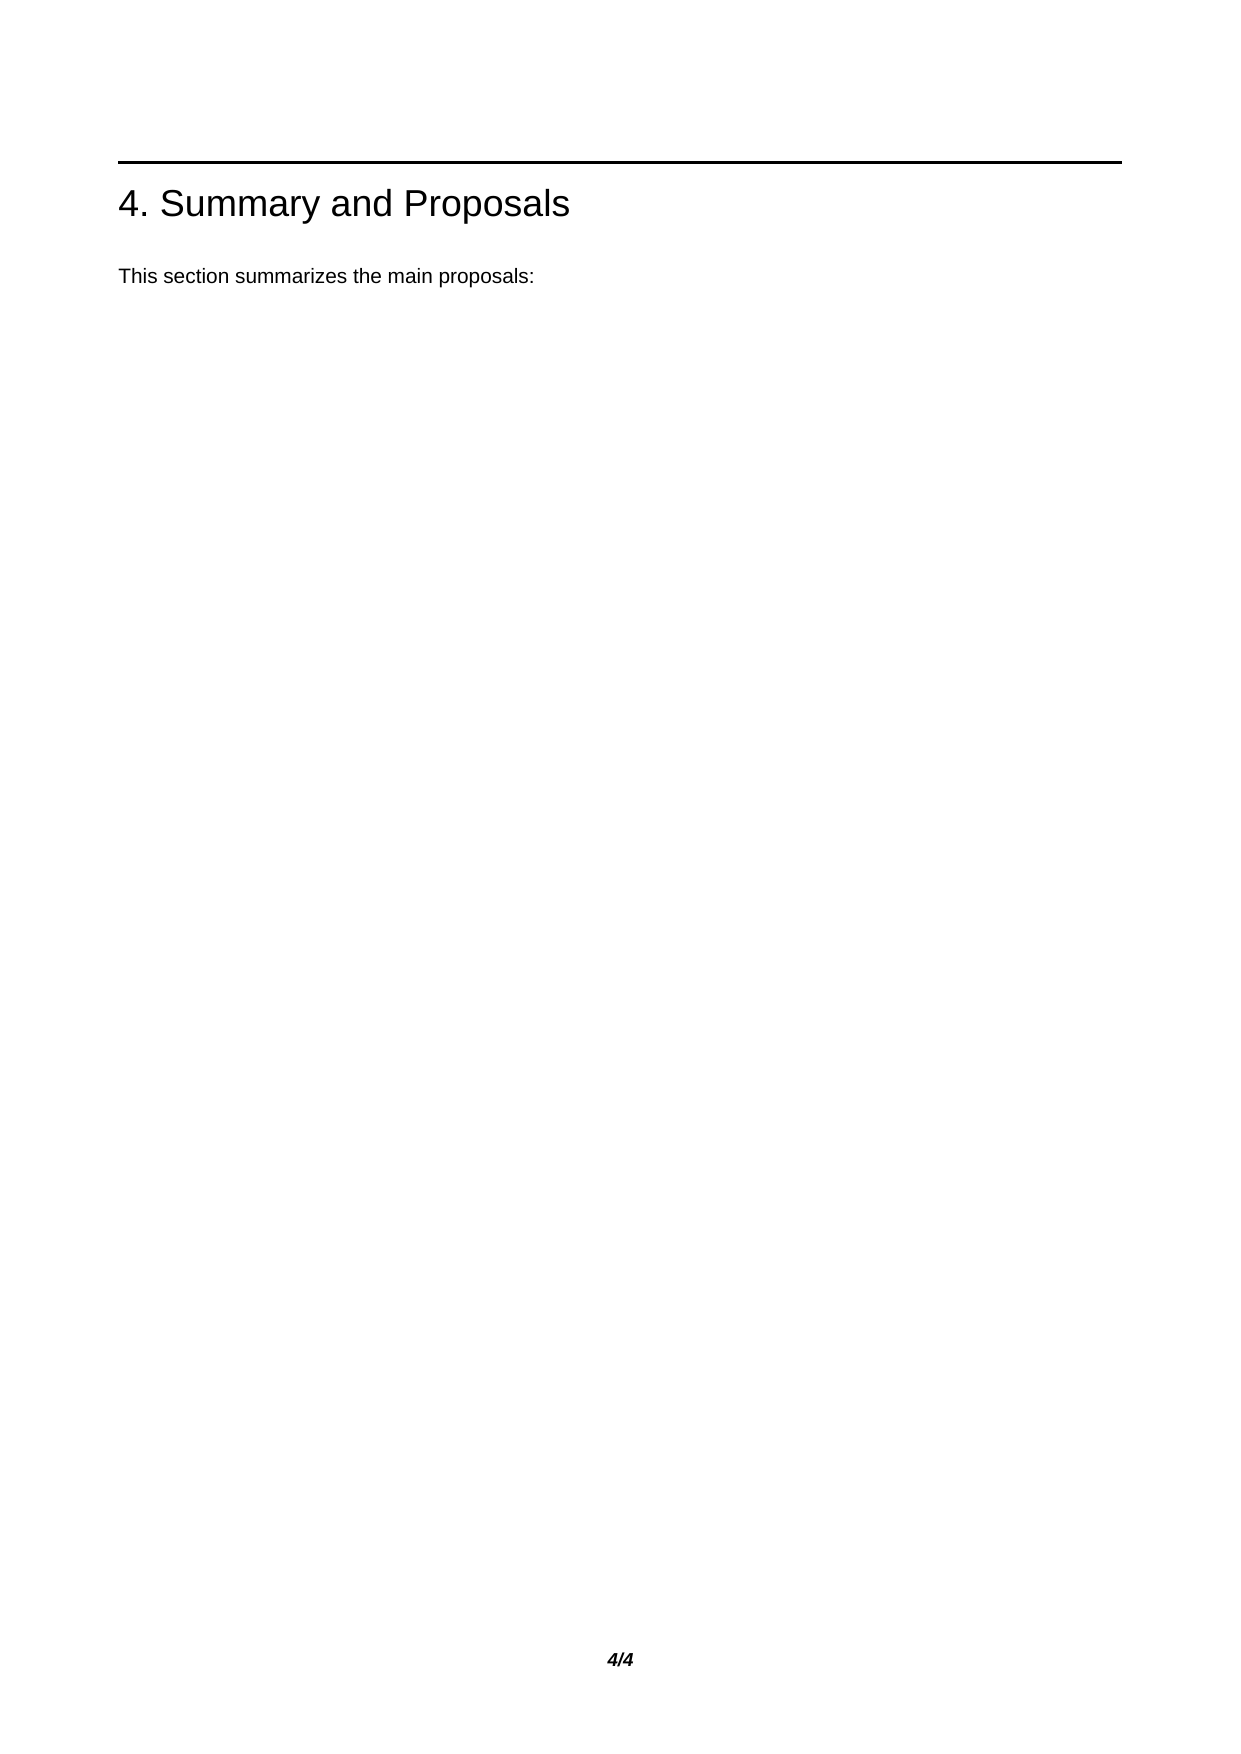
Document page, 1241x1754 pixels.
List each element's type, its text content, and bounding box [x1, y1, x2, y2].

text This section summarizes the main proposals: [118, 260, 1122, 293]
subtitle 4. Summary and Proposals [118, 164, 1122, 235]
